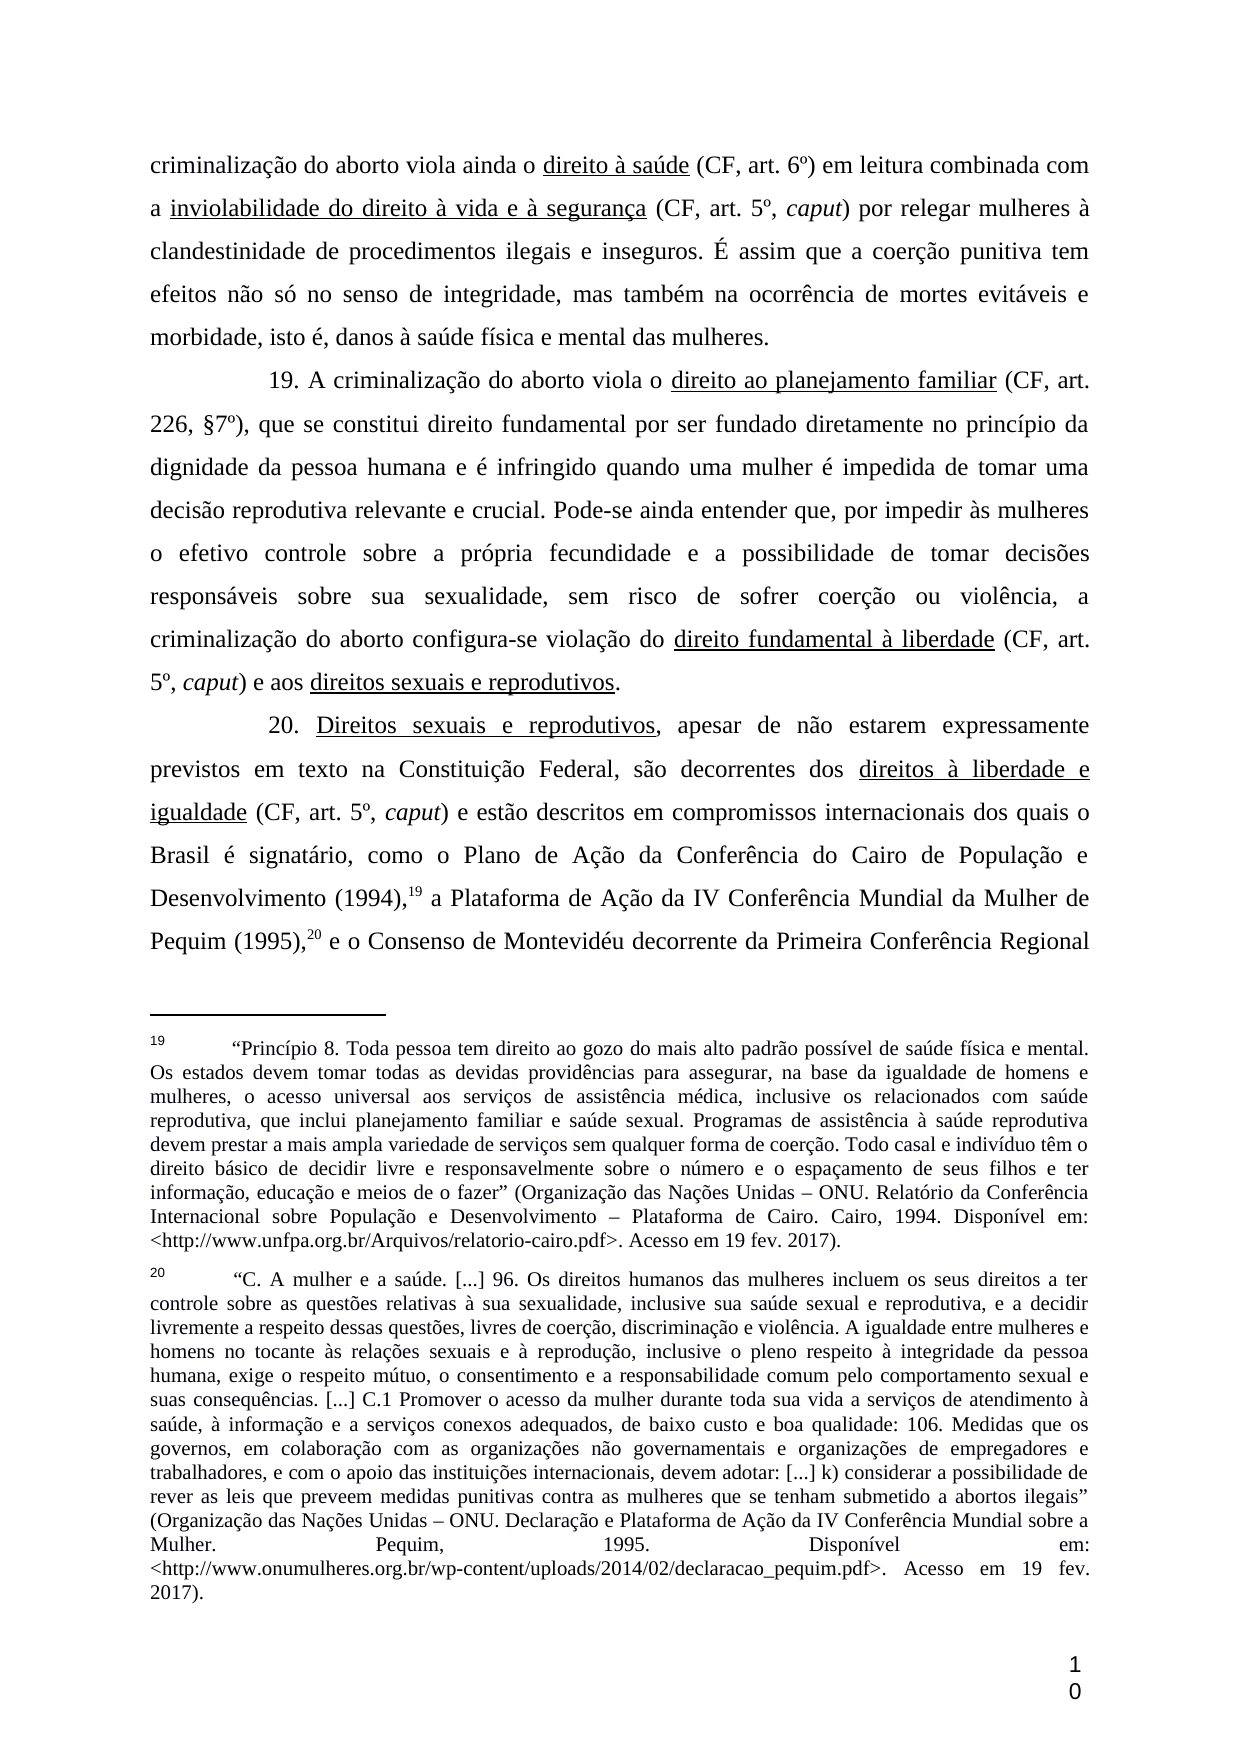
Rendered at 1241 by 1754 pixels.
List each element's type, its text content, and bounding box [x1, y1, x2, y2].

list A criminalização do aborto provoca violações ao direito à saúde (CF, art. 6º), à integridade física e psicológica das mulheres e à proibição de submissão a tortura ou a tratamento desumano ou degradante (CF, art. 5º, III), uma vez que a negação do direito ao aborto pode levar a dores e sofrimentos agudos para uma mulher, ainda mais graves e previsíveis conforme condições específicas de vulnerabilidade que variam com a idade, classe, cor e condição de deficiência de mulheres, adolescentes e meninas. Nos últimos anos, mecanismos internacionais de monitoramento da Convenção Contra a Tortura e Outros Tratamentos ou Penas Cruéis, Desumanos ou Degradantes (1984), da qual o Brasil é signatário, têm afirmado que, para além dos casos de dores e sofrimento agudos impostos por pessoas no exercício de autoridade pública para obtenção de informações ou para fins de castigo, também constitui tortura a negação de serviços de saúde reprodutiva, como o aborto, em que profissionais de saúde em situação de autoridade sobre mulheres impõem-lhes sofrimento em razão de discriminação, na medida em que a decisão por não seguir uma gestação contraria a expectativa de maternidade compulsória associada às mulheres. A criminalização do aborto viola ainda o direito à saúde (CF, art. 6º) em leitura combinada com a inviolabilidade do direito à vida e à segurança (CF, art. 5º, caput) por relegar mulheres à clandestinidade de procedimentos ilegais e inseguros. É assim que a coerção punitiva tem efeitos não só no senso de integridade, mas também na ocorrência de mortes evitáveis e morbidade, isto é, danos à saúde física e mental das mulheres. [150, 150, 1090, 351]
list A criminalização do aborto viola o direito ao planejamento familiar (CF, art. 226, §7º), que se constitui direito fundamental por ser fundado diretamente no princípio da dignidade da pessoa humana e é infringido quando uma mulher é impedida de tomar uma decisão reprodutiva relevante e crucial. Pode-se ainda entender que, por impedir às mulheres o efetivo controle sobre a própria fecundidade e a possibilidade de tomar decisões responsáveis sobre sua sexualidade, sem risco de sofrer coerção ou violência, a criminalização do aborto configura-se violação do direito fundamental à liberdade (CF, art. 5º, caput) e aos direitos sexuais e reprodutivos. [150, 366, 1090, 696]
list Direitos sexuais e reprodutivos, apesar de não estarem expressamente previstos em texto na Constituição Federal, são decorrentes dos direitos à liberdade e igualdade (CF, art. 5º, caput) e estão descritos em compromissos internacionais dos quais o Brasil é signatário, como o Plano de Ação da Conferência do Cairo de População e Desenvolvimento (1994), a Plataforma de Ação da IV Conferência Mundial da Mulher de Pequim (1995), e o Consenso de Montevidéu decorrente da Primeira Conferência Regional sobre População e Desenvolvimento da América Latina e do Caribe (2013), no qual se pactuou a revisão de leis para cumprimento das obrigações internacionais de direitos humanos. Direitos sexuais e reprodutivos também são reconhecidos por órgãos de monitoramento de tratados de direitos humanos firmados pelo Brasil, como o Comitê CEDAW, que monitora a Convenção para a Eliminação de Todas as Formas de Discriminação Contra a Mulher (1979), e o Comitê DESC, que acompanha o seguimento ao Pacto Internacional de Direitos Econômicos, Sociais e Culturais (1976). A criminalização do aborto viola a previsão de direitos sexuais e reprodutivos desses compromissos internacionais, ao não permitir às mulheres: viver a sexualidade livre de coerção, discriminação ou violência; decidir livre e responsavelmente sobre o número e o espaçamento de seus filhos; e gozar do mais alto padrão de saúde sexual e reprodutiva. [150, 711, 1090, 955]
